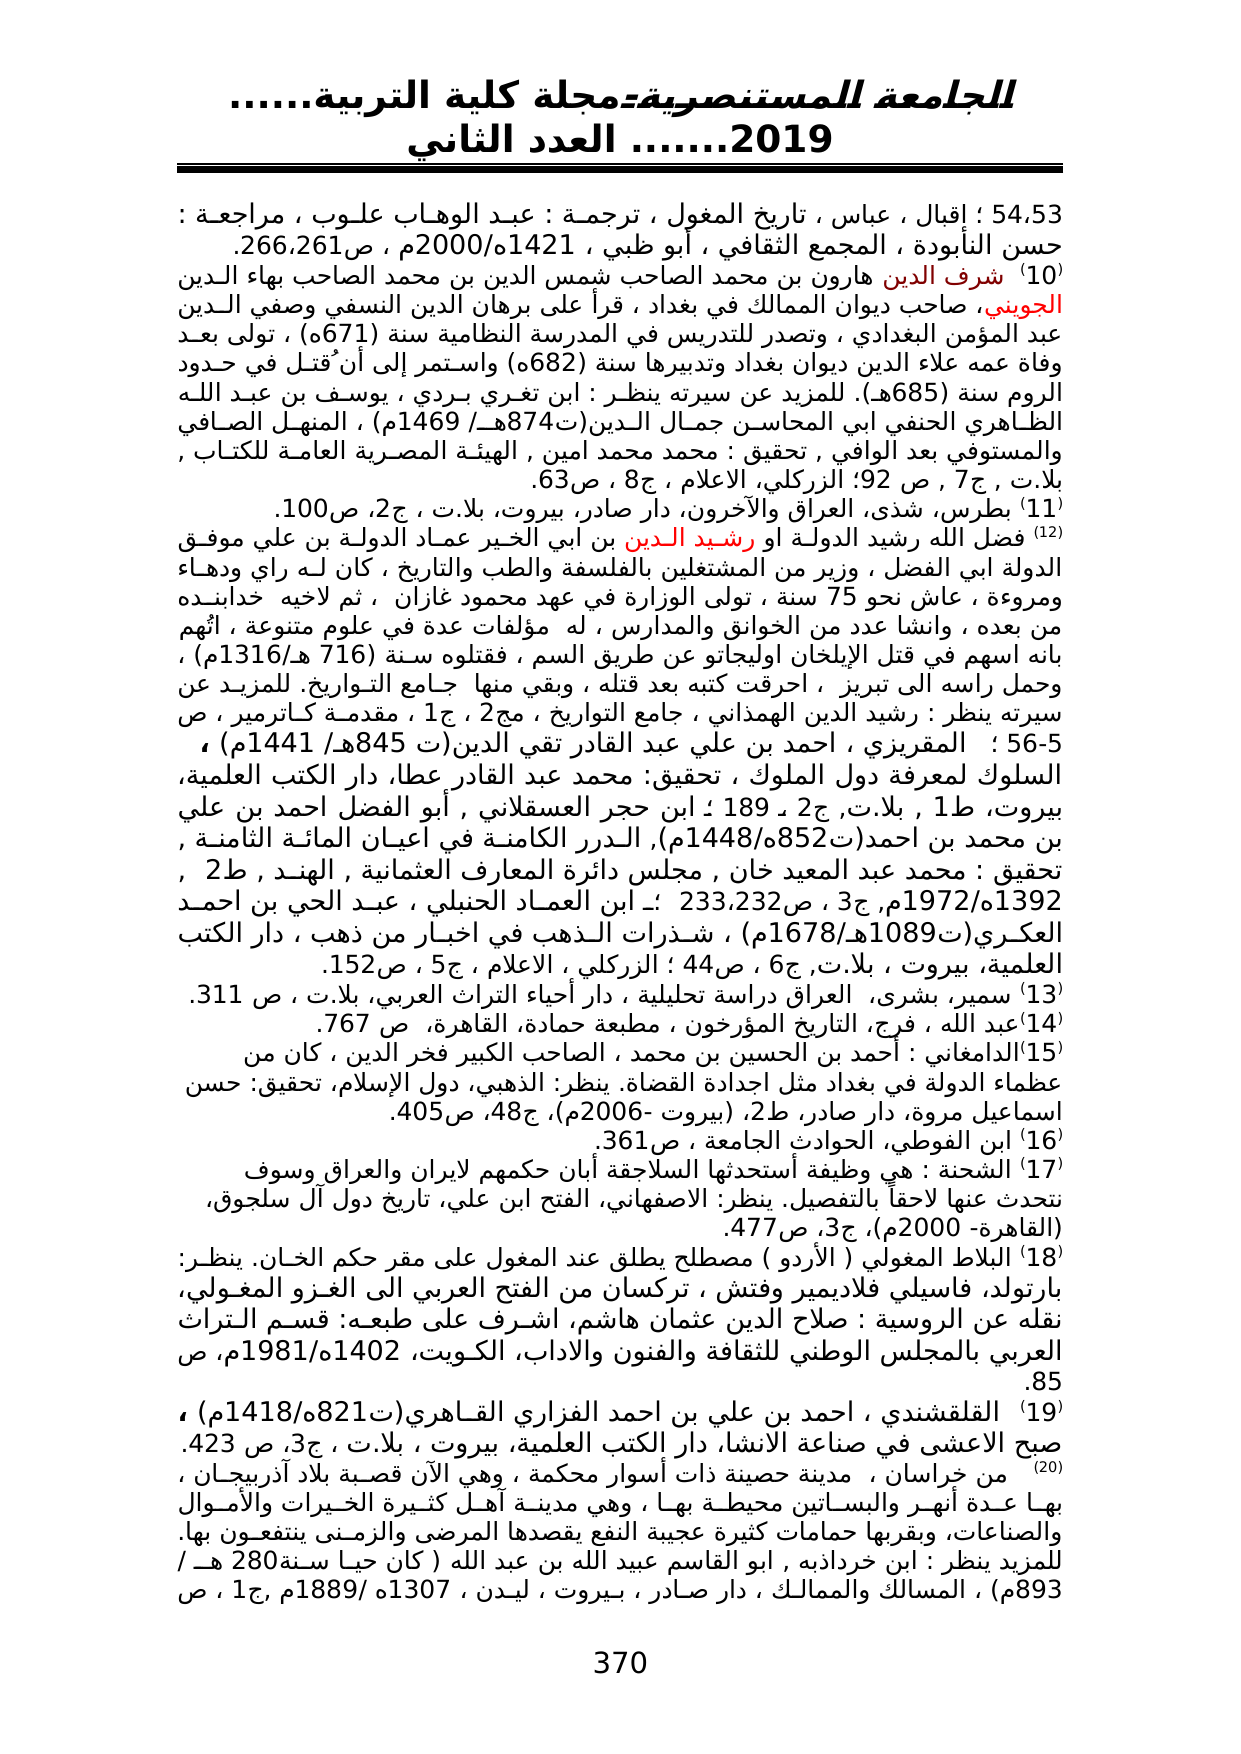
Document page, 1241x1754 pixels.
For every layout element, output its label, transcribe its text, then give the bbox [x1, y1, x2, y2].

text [177, 1459, 1063, 1605]
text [177, 198, 1063, 261]
text (11) بطرس، شذى، العراق والآخرون، دار صادر، بيروت، بلا.ت ، ج2، ص100. [177, 494, 1063, 524]
text (16) ابن الفوطي، الحوادث الجامعة ، ص361. [177, 1126, 1063, 1155]
text (18) البلاط المغولي ( الأردو ) مصطلح يطلق عند المغول على مقر حكم الخان. ينظر: بارتولد، فاسيلي فلاديمير وفتش ، تركسان من الفتح العربي الى الغزو المغولي، نقله عن الروسية : صلاح الدين عثمان هاشم، اشرف على طبعه: قسم التراث العربي بالمجلس الوطني للثقافة والفنون والاداب، الكويت، 1402ه/1981م، ص85. [177, 1243, 1063, 1396]
text (15)الدامغاني : أحمد بن الحسين بن محمد ، الصاحب الكبير فخر الدين ، كان من عظماء الدولة في بغداد مثل اجدادة القضاة. ينظر: الذهبي، دول الإسلام، تحقيق: حسن اسماعيل مروة، دار صادر، ط2، (بيروت -2006م)، ج48، ص405. [177, 1039, 1063, 1126]
text السلوك لمعرفة دول الملوك ، تحقيق: محمد عبد القادر عطا، دار الكتب العلمية، بيروت، ط1 , بلا.ت, ج2 ، 189 ؛ ابن حجر العسقلاني , أبو الفضل احمد بن علي بن محمد بن احمد(ت852ه/1448م), الدرر الكامنة في اعيان المائة الثامنة , تحقيق : محمد عبد المعيد خان , مجلس دائرة المعارف العثمانية , الهند , ط2 , 1392ه/1972م, ج3 ، ص233،232 ؛ ابن العماد الحنبلي ، عبد الحي بن احمد العكري(ت1089هـ/1678م) ، شذرات الذهب في اخبار من ذهب ، دار الكتب العلمية، بيروت ، بلا.ت, ج6 ، ص44 ؛ الزركلي ، الاعلام ، ج5 ، ص152. [177, 759, 1063, 980]
text (13) سمير، بشرى، العراق دراسة تحليلية ، دار أحياء التراث العربي، بلا.ت ، ص 311. [177, 980, 1063, 1009]
text (10) شرف الدين هارون بن محمد الصاحب شمس الدين بن محمد الصاحب بهاء الدين الجويني، صاحب ديوان الممالك في بغداد ، قرأ على برهان الدين النسفي وصفي الدين عبد المؤمن البغدادي ، وتصدر للتدريس في المدرسة النظامية سنة (671ه) ، تولى بعد وفاة عمه علاء الدين ديوان بغداد وتدبيرها سنة (682ه) واستمر إلى أن ُقتل في حدود الروم سنة (685هـ). للمزيد عن سيرته ينظر : ابن تغري بردي ، يوسف بن عبد الله الظاهري الحنفي ابي المحاسن جمال الدين(ت874هـ/ 1469م) ، المنهل الصافي والمستوفي بعد الوافي , تحقيق : محمد محمد امين , الهيئة المصرية العامة للكتاب , بلا.ت , ج7 , ص 92؛ الزركلي، الاعلام ، ج8 ، ص63. [177, 261, 1063, 494]
text (17) الشحنة : هي وظيفة أستحدثها السلاجقة أبان حكمهم لايران والعراق وسوف نتحدث عنها لاحقاً بالتفصيل. ينظر: الاصفهاني، الفتح ابن علي، تاريخ دول آل سلجوق، (القاهرة- 2000م)، ج3، ص477. [177, 1155, 1063, 1243]
text (19) القلقشندي ، احمد بن علي بن احمد الفزاري القاهري(ت821ه/1418م) ، صبح الاعشى في صناعة الانشا، دار الكتب العلمية، بيروت ، بلا.ت ، ج3، ص 423. [177, 1396, 1063, 1459]
text (12) فضل الله رشيد الدولة او رشيد الدين بن ابي الخير عماد الدولة بن علي موفق الدولة ابي الفضل ، وزير من المشتغلين بالفلسفة والطب والتاريخ ، كان له راي ودهاء ومروءة ، عاش نحو 75 سنة ، تولى الوزارة في عهد محمود غازان ، ثم لاخيه خدابنده من بعده ، وانشا عدد من الخوانق والمدارس ، له مؤلفات عدة في علوم متنوعة ، اتُهم بانه اسهم في قتل الإيلخان اوليجاتو عن طريق السم ، فقتلوه سنة (716 هـ/1316م) ، وحمل راسه الى تبريز ، احرقت كتبه بعد قتله ، وبقي منها جامع التواريخ. للمزيد عن سيرته ينظر : رشيد الدين الهمذاني ، جامع التواريخ ، مج2 ، ج1 ، مقدمة كاترمير ، ص5-56 ؛ المقريزي ، احمد بن علي عبد القادر تقي الدين(ت 845هـ/ 1441م) ، [177, 524, 1063, 759]
text (14)عبد الله ، فرج، التاريخ المؤرخون ، مطبعة حمادة، القاهرة، ص 767. [177, 1009, 1063, 1039]
